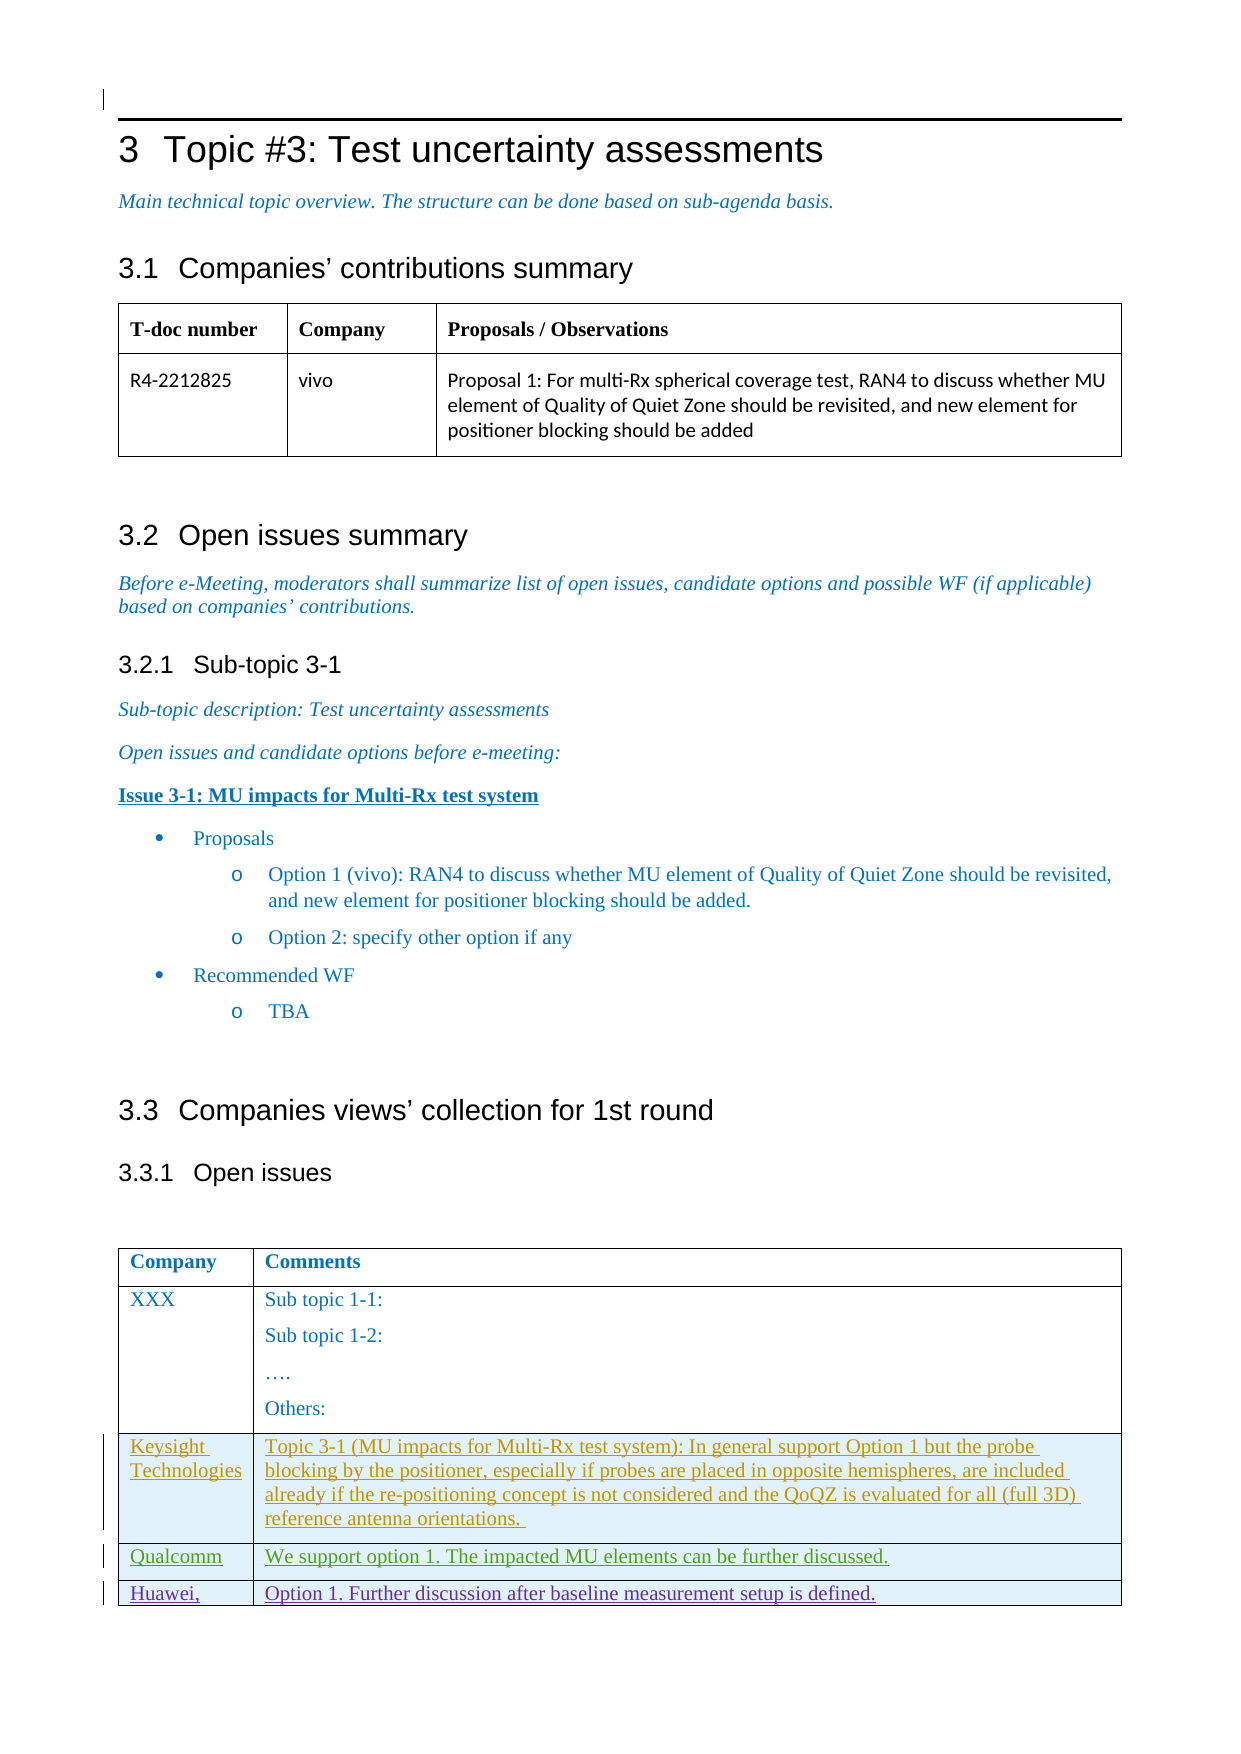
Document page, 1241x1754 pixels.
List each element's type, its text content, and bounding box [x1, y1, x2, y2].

list Proposals [156, 826, 1122, 850]
table_cell vivo [288, 354, 436, 456]
subtitle Sub-topic 3-1 [118, 650, 1122, 678]
text Main technical topic overview. The structure can be done based on sub-agenda basis. [118, 189, 1122, 213]
text Open issues and candidate options before e-meeting: [118, 740, 1122, 764]
list Option 1 (vivo): RAN4 to discuss whether MU element of Quality of Quiet Zone should be revisited, and new element for positioner blocking should be added. [231, 862, 1122, 912]
table_header Proposals / Observations [437, 304, 1121, 353]
table_cell XXX [119, 1287, 253, 1433]
list Recommended WF [156, 963, 1122, 987]
text Sub-topic description: Test uncertainty assessments [118, 697, 1122, 721]
text Before e-Meeting, moderators shall summarize list of open issues, candidate options and possible WF (if applicable) based on companies’ contributions. [118, 570, 1122, 618]
subtitle Open issues [118, 1158, 1122, 1186]
subtitle Topic #3: Test uncertainty assessments [118, 121, 1122, 171]
table_header Company [288, 304, 436, 353]
text Issue 3-1: MU impacts for Multi-Rx test system [118, 783, 1122, 807]
table_cell Proposal 1: For multi-Rx spherical coverage test, RAN4 to discuss whether MU element of Quality of Quiet Zone should be revisited, and new element for positioner blocking should be added [437, 354, 1121, 456]
table_cell Sub topic 1-1: Sub topic 1-2: …. Others: [254, 1287, 1121, 1433]
subtitle Companies views’ collection for 1st round [118, 1093, 1122, 1126]
table_header Company [119, 1249, 253, 1286]
subtitle Companies’ contributions summary [118, 251, 1122, 284]
table_cell R4-2212825 [119, 354, 287, 456]
list Option 2: specify other option if any [231, 924, 1122, 950]
table_header T-doc number [119, 304, 287, 353]
table_header Comments [254, 1249, 1121, 1286]
list TBA [231, 999, 1122, 1025]
subtitle Open issues summary [118, 518, 1122, 552]
